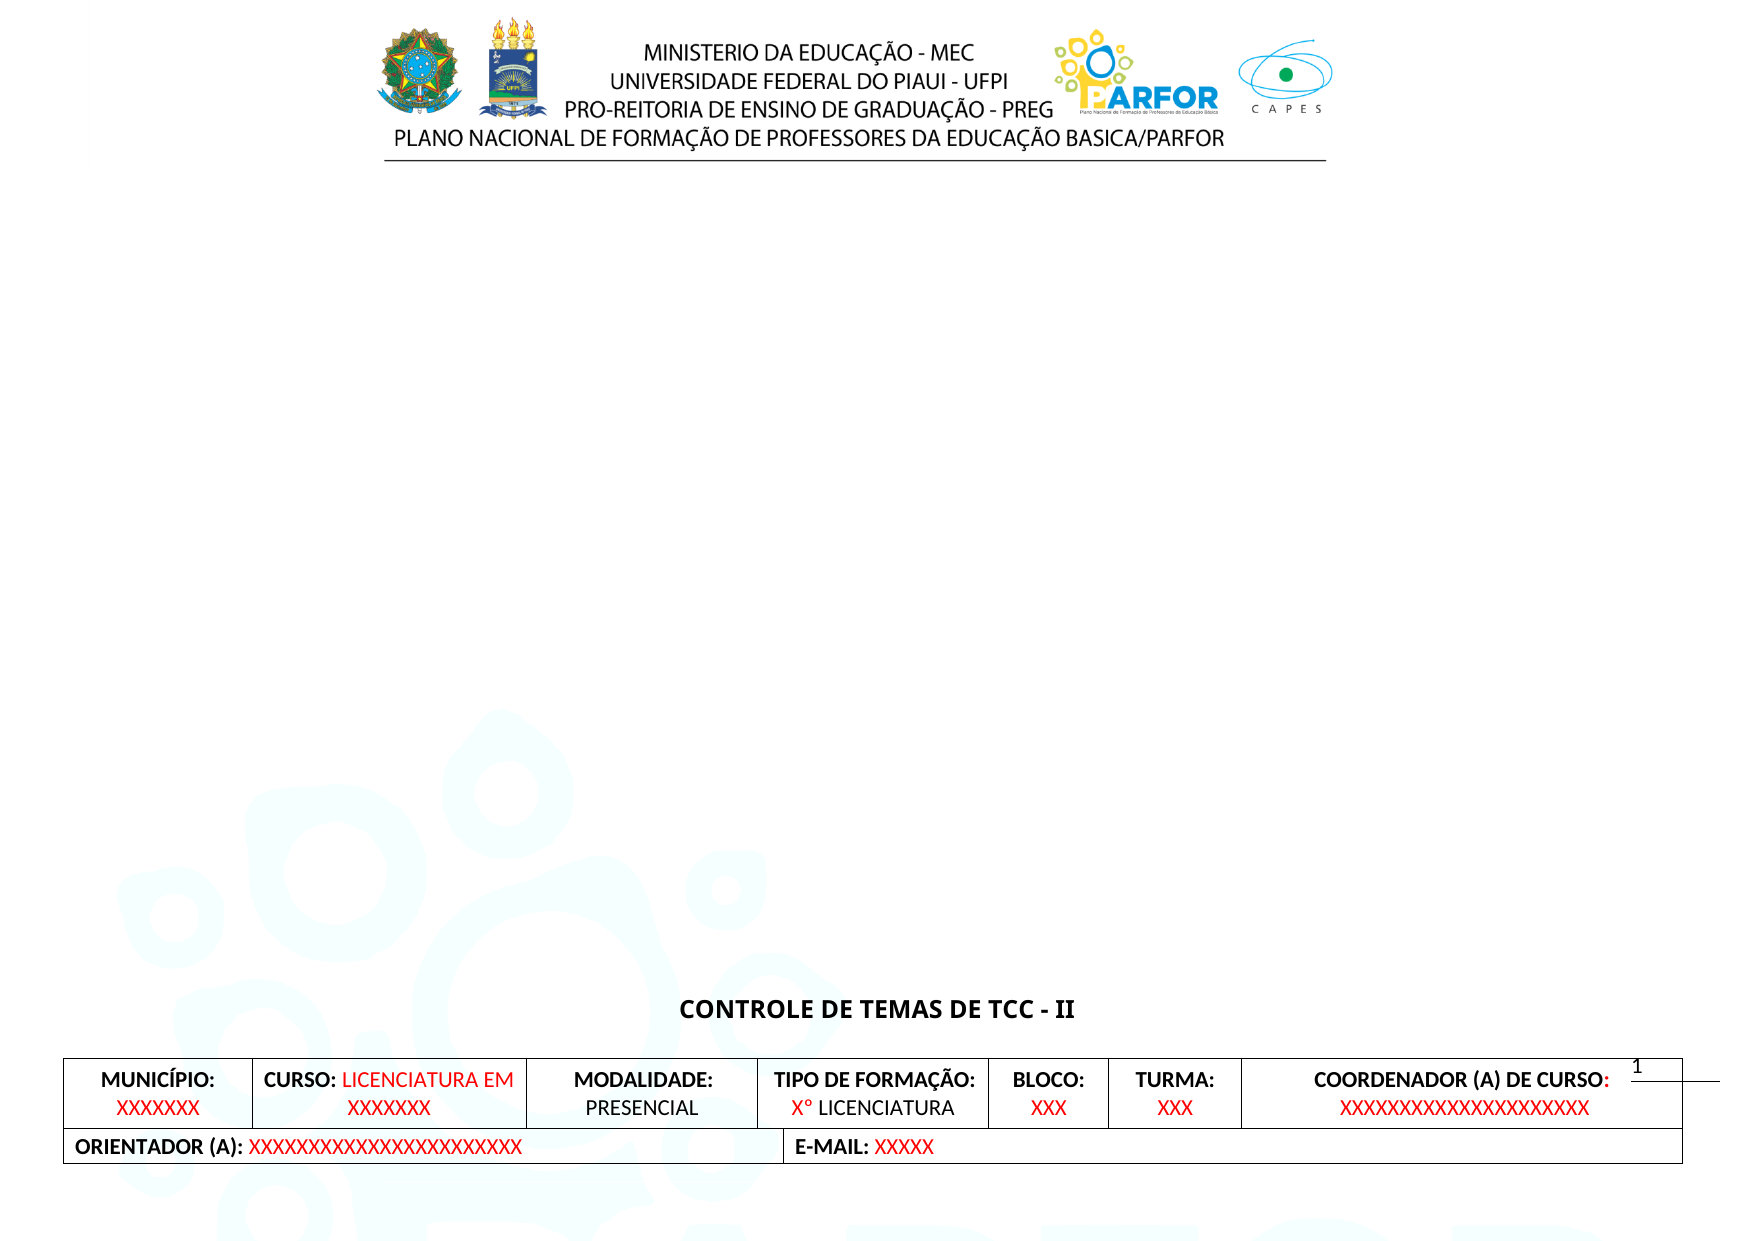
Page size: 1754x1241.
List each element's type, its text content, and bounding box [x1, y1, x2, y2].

table_cell ORIENTADOR (A): XXXXXXXXXXXXXXXXXXXXXXX [64, 1129, 783, 1163]
table_cell E-MAIL: XXXXX [784, 1129, 1682, 1163]
table_header CURSO: LICENCIATURA EM XXXXXXX [253, 1059, 526, 1128]
text CONTROLE DE TEMAS DE TCC - II [75, 992, 1679, 1026]
picture [88, 0, 1632, 173]
table_header TIPO DE FORMAÇÃO: Xº LICENCIATURA [758, 1059, 988, 1128]
table_header COORDENADOR (A) DE CURSO: XXXXXXXXXXXXXXXXXXXXX [1242, 1059, 1682, 1128]
table_header MUNICÍPIO: XXXXXXX [64, 1059, 252, 1128]
table_header TURMA: XXX [1109, 1059, 1241, 1128]
table_header MODALIDADE: PRESENCIAL [527, 1059, 757, 1128]
table_header BLOCO: XXX [989, 1059, 1108, 1128]
